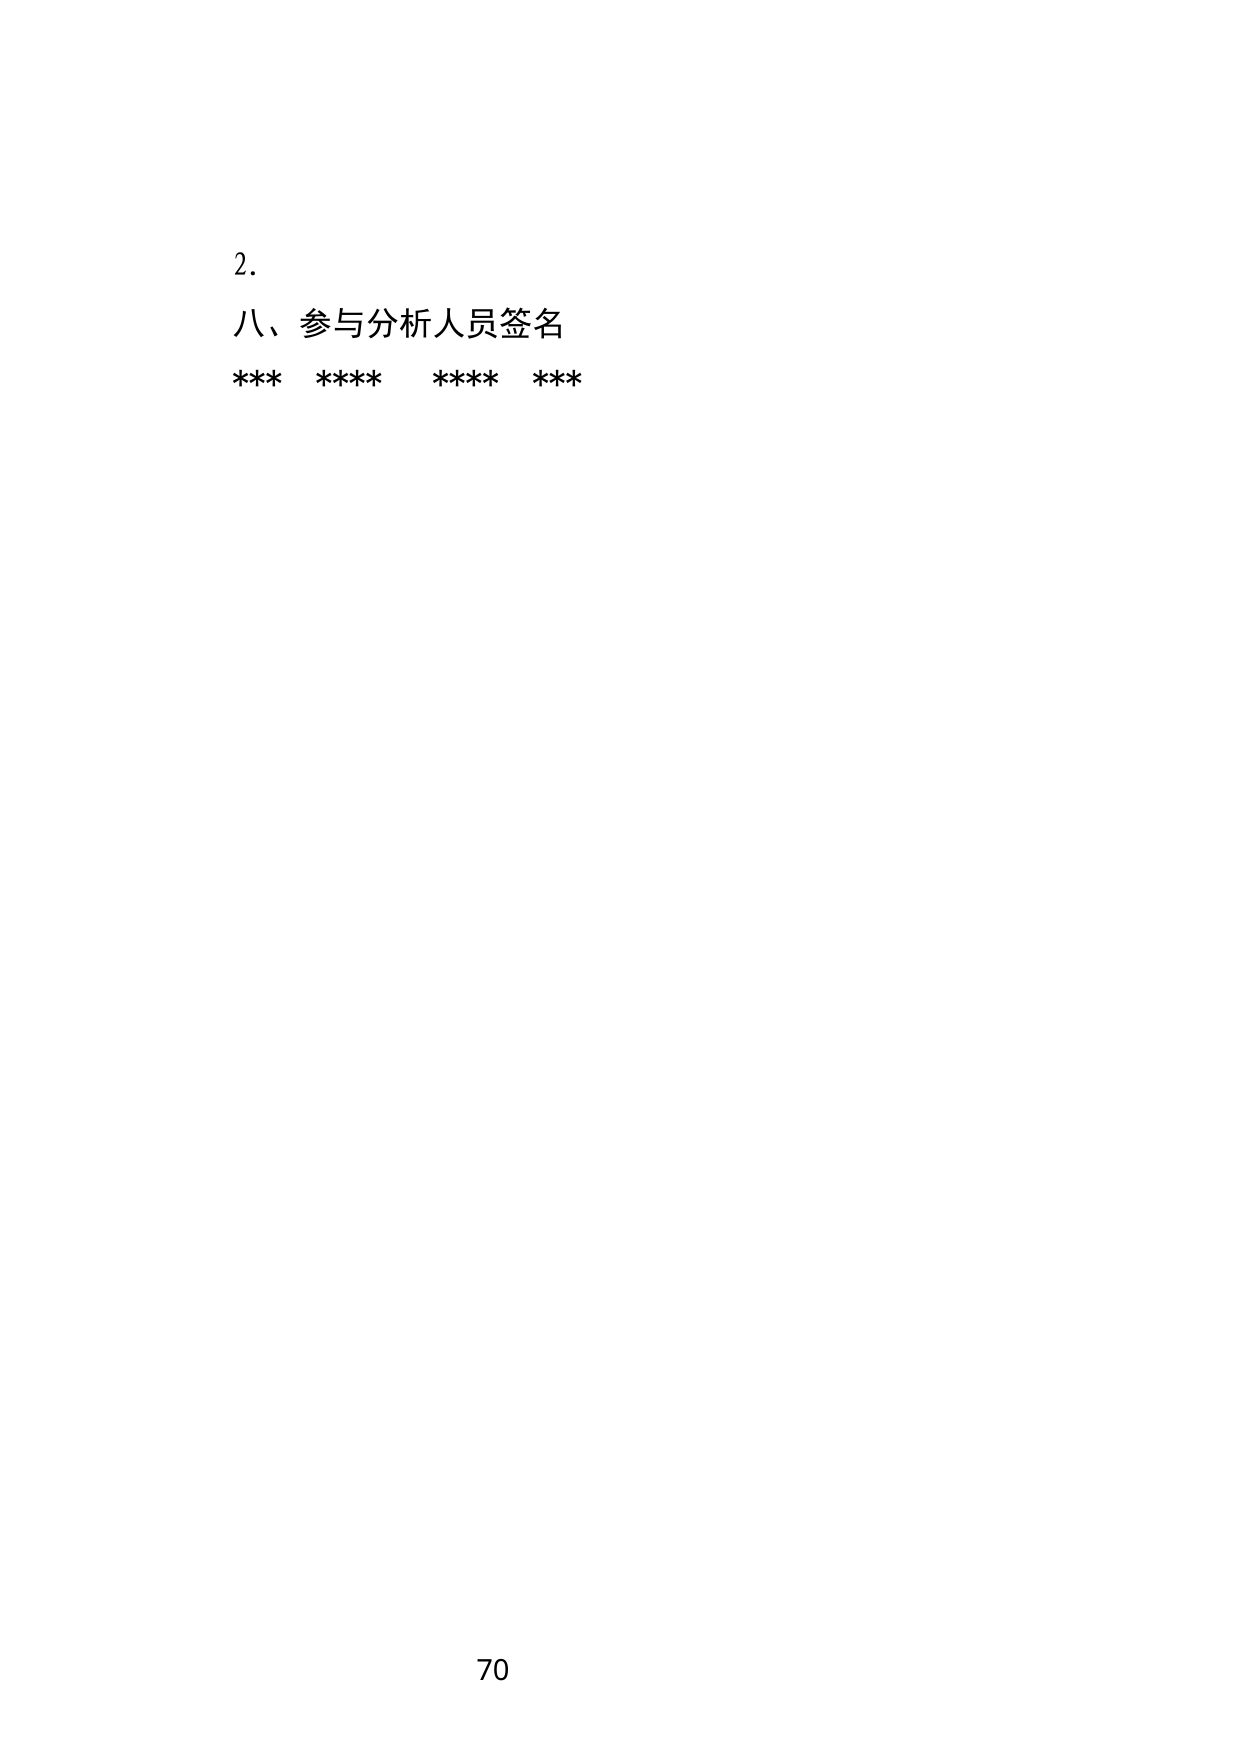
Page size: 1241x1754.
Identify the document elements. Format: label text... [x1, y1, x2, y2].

text *** **** **** *** [165, 347, 1087, 405]
text 2. [165, 230, 1087, 288]
text 八、参与分析人员签名 [165, 288, 1087, 347]
